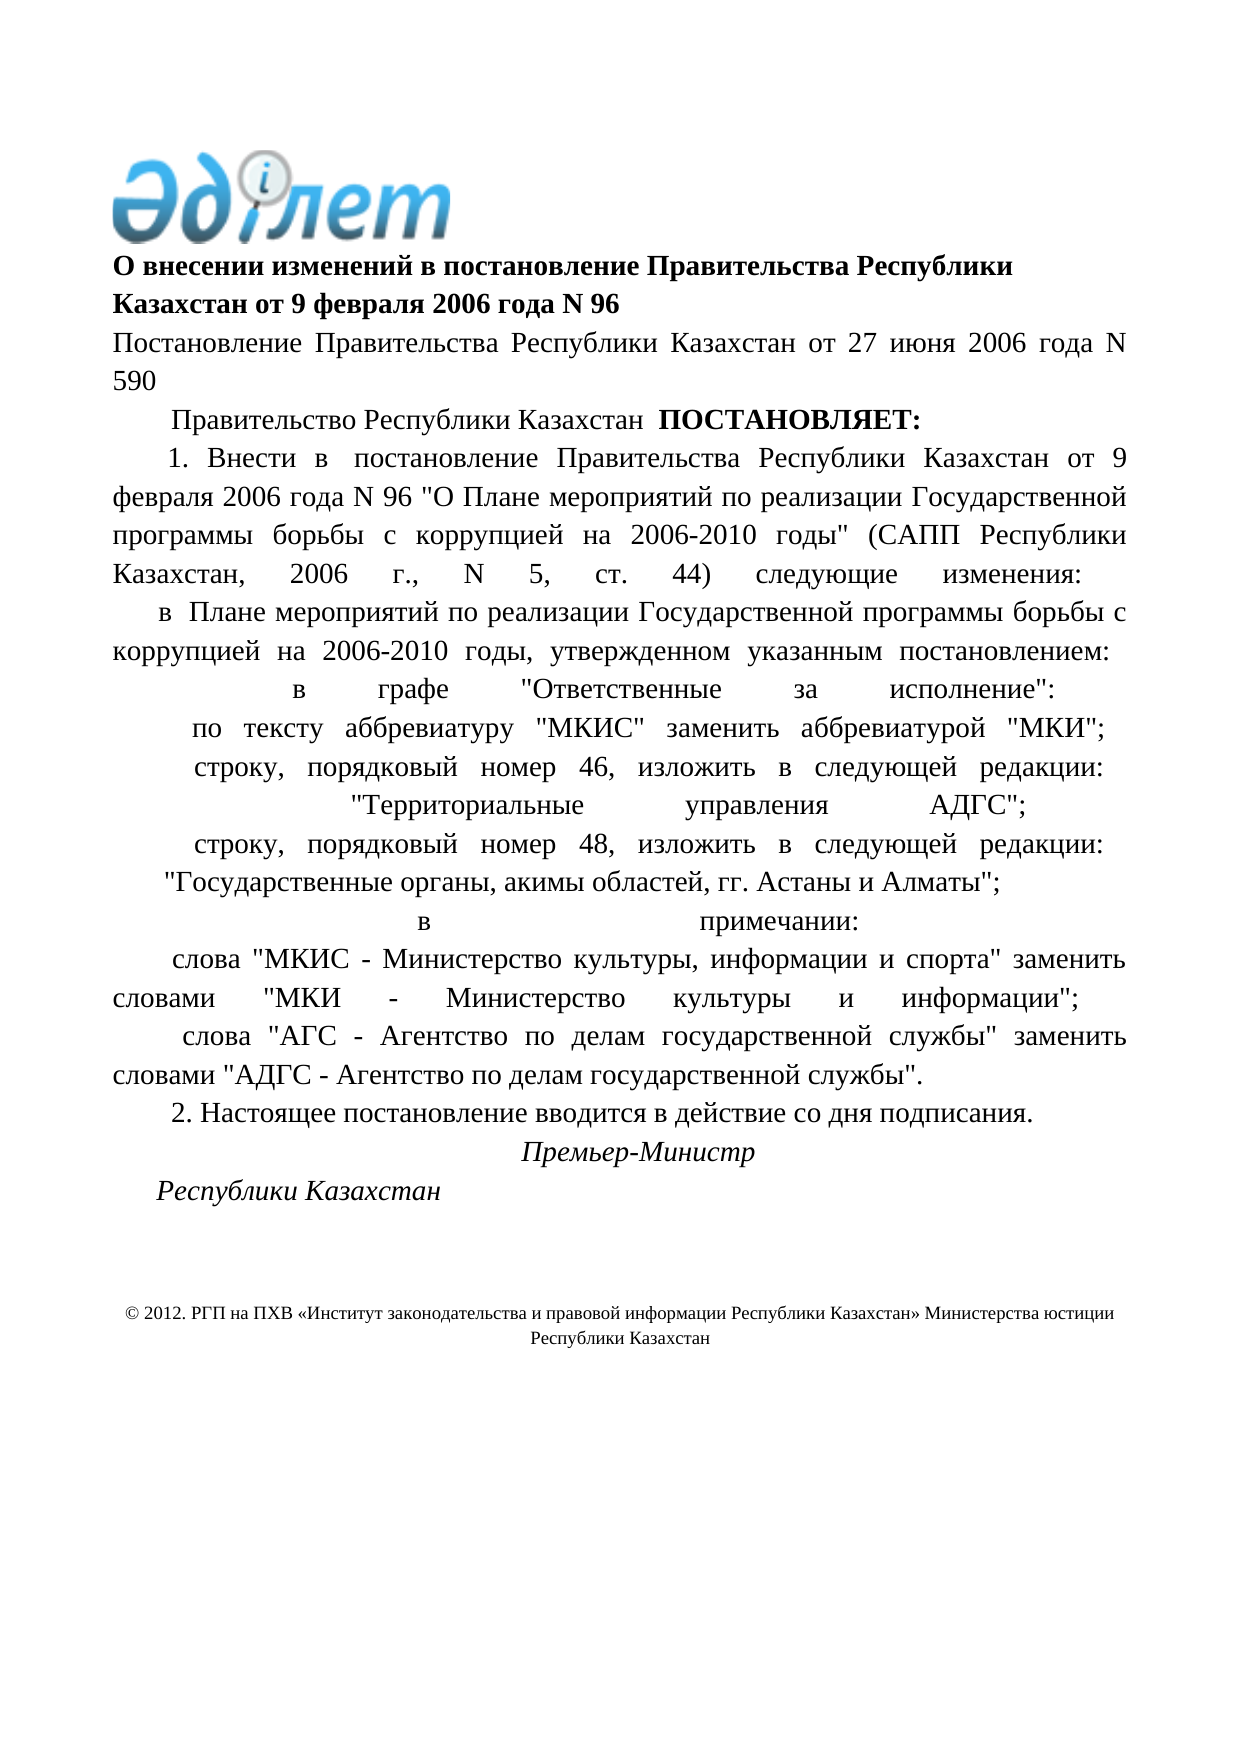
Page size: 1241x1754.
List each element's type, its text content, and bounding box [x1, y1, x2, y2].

text Постановление Правительства Республики Казахстан от 27 июня 2006 года N 590 [112, 325, 1128, 397]
text Премьер-Министр Республики Казахстан [112, 1134, 1128, 1206]
text Правительство Республики Казахстан ПОСТАНОВЛЯЕТ: [112, 402, 1128, 435]
picture [112, 150, 451, 244]
text в примечании: слова "МКИС - Министерство культуры, информации и спорта" заменить словами "МКИ - Министерство культуры и информации"; слова "АГС - Агентство по делам государственной службы" заменить словами "АДГС - Агентство по делам государственной службы". [112, 903, 1128, 1091]
text © 2012. РГП на ПХВ «Институт законодательства и правовой информации Республики Казахстан» Министерства юстиции Республики Казахстан [112, 1302, 1128, 1348]
text О внесении изменений в постановление Правительства Республики Казахстан от 9 февраля 2006 года N 96 [112, 248, 1128, 320]
text 2. Настоящее постановление вводится в действие со дня подписания. [112, 1096, 1128, 1129]
text 1. Внести в постановление Правительства Республики Казахстан от 9 февраля 2006 года N 96 "О Плане мероприятий по реализации Государственной программы борьбы с коррупцией на 2006-2010 годы" (САПП Республики Казахстан, 2006 г., N 5, ст. 44) следующие изменения: в Плане мероприятий по реализации Государственной программы борьбы с коррупцией на 2006-2010 годы, утвержденном указанным постановлением: в графе "Ответственные за исполнение": по тексту аббревиатуру "МКИС" заменить аббревиатурой "МКИ"; строку, порядковый номер 46, изложить в следующей редакции: "Территориальные управления АДГС"; строку, порядковый номер 48, изложить в следующей редакции: "Государственные органы, акимы областей, гг. Астаны и Алматы"; [112, 440, 1128, 898]
